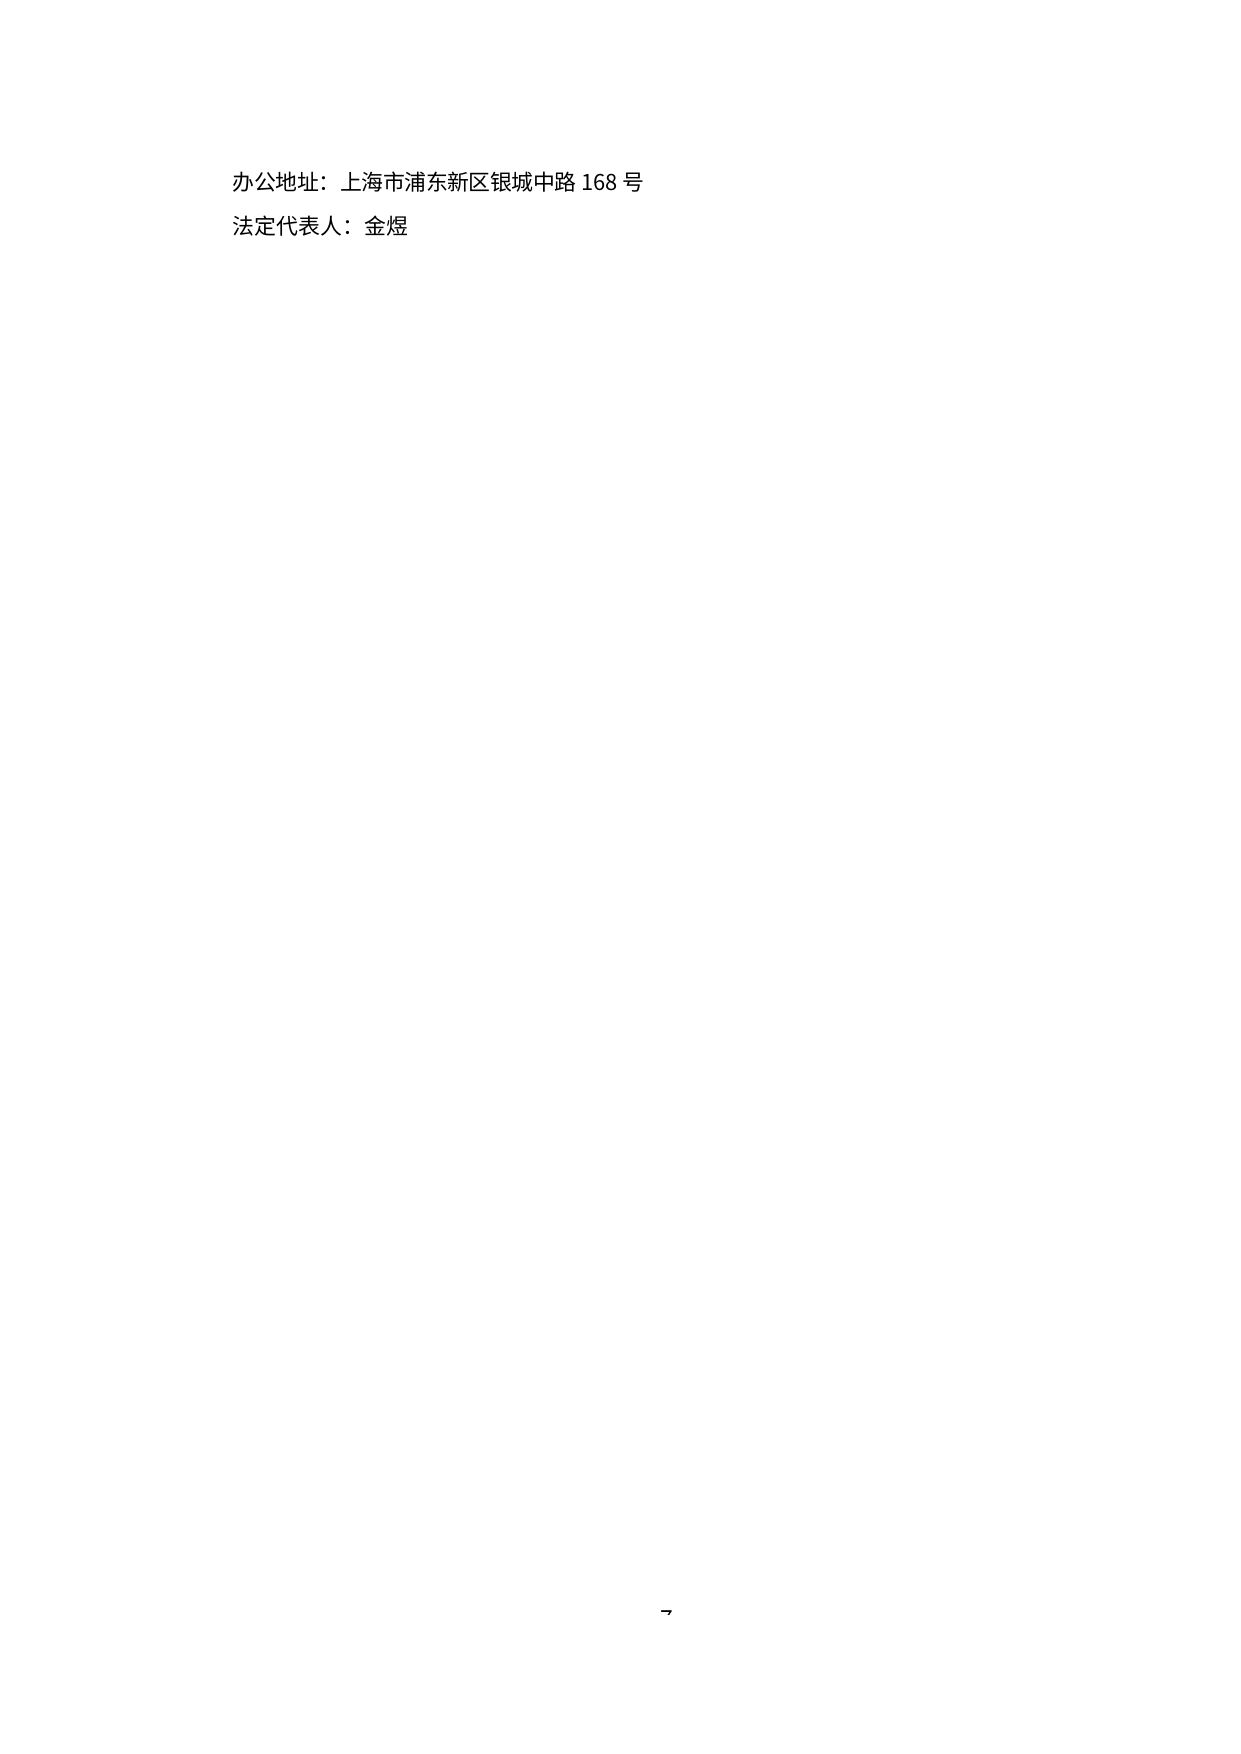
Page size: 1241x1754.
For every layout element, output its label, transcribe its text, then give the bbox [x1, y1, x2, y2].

text 法定代表人：金煜 [233, 212, 1203, 240]
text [233, 164, 780, 196]
